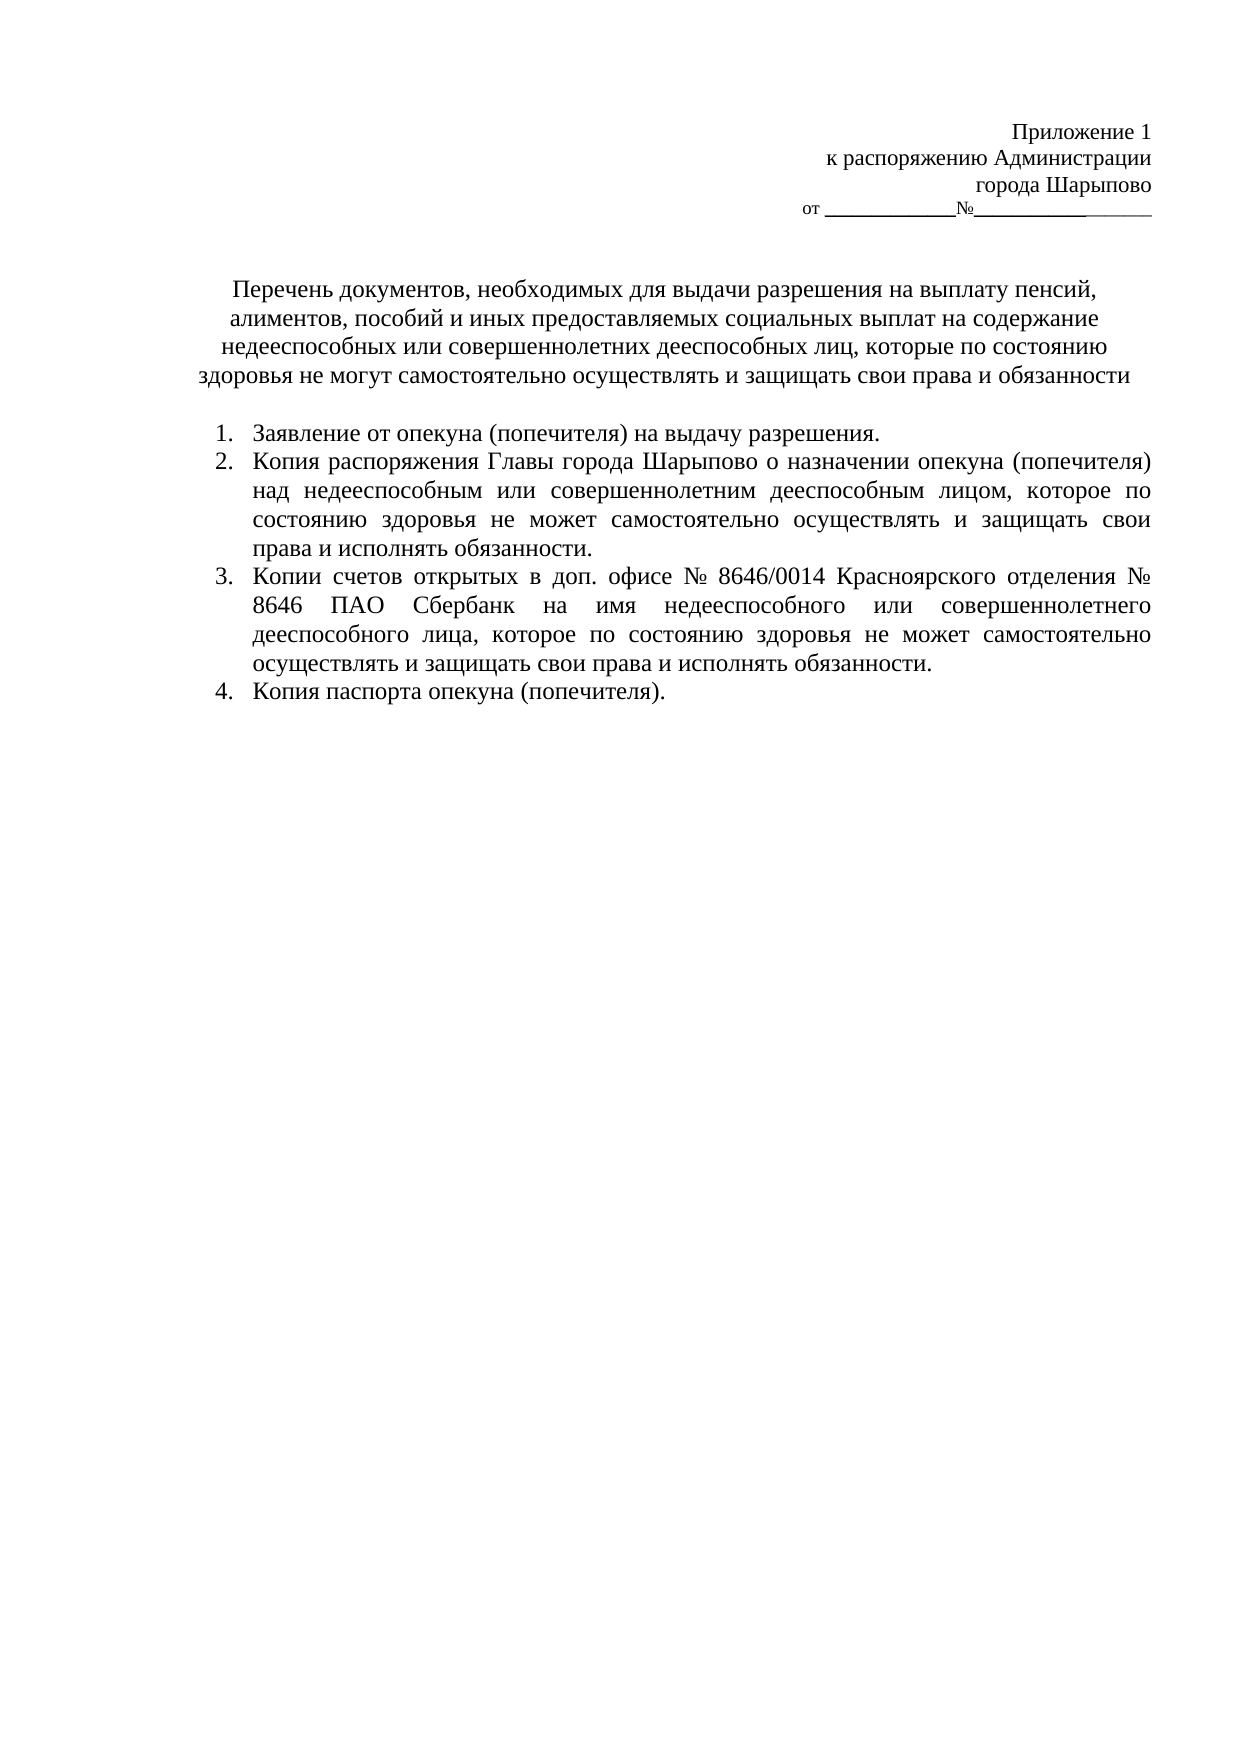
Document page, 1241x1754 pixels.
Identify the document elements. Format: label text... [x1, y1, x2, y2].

list Копия паспорта опекуна (попечителя). [215, 676, 1152, 705]
text Приложение 1 [177, 118, 1152, 144]
text к распоряжению Администрации [177, 144, 1152, 171]
list Заявление от опекуна (попечителя) на выдачу разрешения. [215, 418, 1152, 446]
list Копия распоряжения Главы города Шарыпово о назначении опекуна (попечителя) над недееспособным или совершеннолетним дееспособным лицом, которое по состоянию здоровья не может самостоятельно осуществлять и защищать свои права и исполнять обязанности. [215, 446, 1152, 561]
text Перечень документов, необходимых для выдачи разрешения на выплату пенсий, алиментов, пособий и иных предоставляемых социальных выплат на содержание недееспособных или совершеннолетних дееспособных лиц, которые по состоянию здоровья не могут самостоятельно осуществлять и защищать свои права и обязанности [177, 274, 1152, 389]
text города Шарыпово [177, 171, 1152, 197]
list Копии счетов открытых в доп. офисе № 8646/0014 Красноярского отделения № 8646 ПАО Сбербанк на имя недееспособного или совершеннолетнего дееспособного лица, которое по состоянию здоровья не может самостоятельно осуществлять и защищать свои права и исполнять обязанности. [215, 561, 1152, 676]
text от ______________№___________________ [177, 197, 1152, 219]
